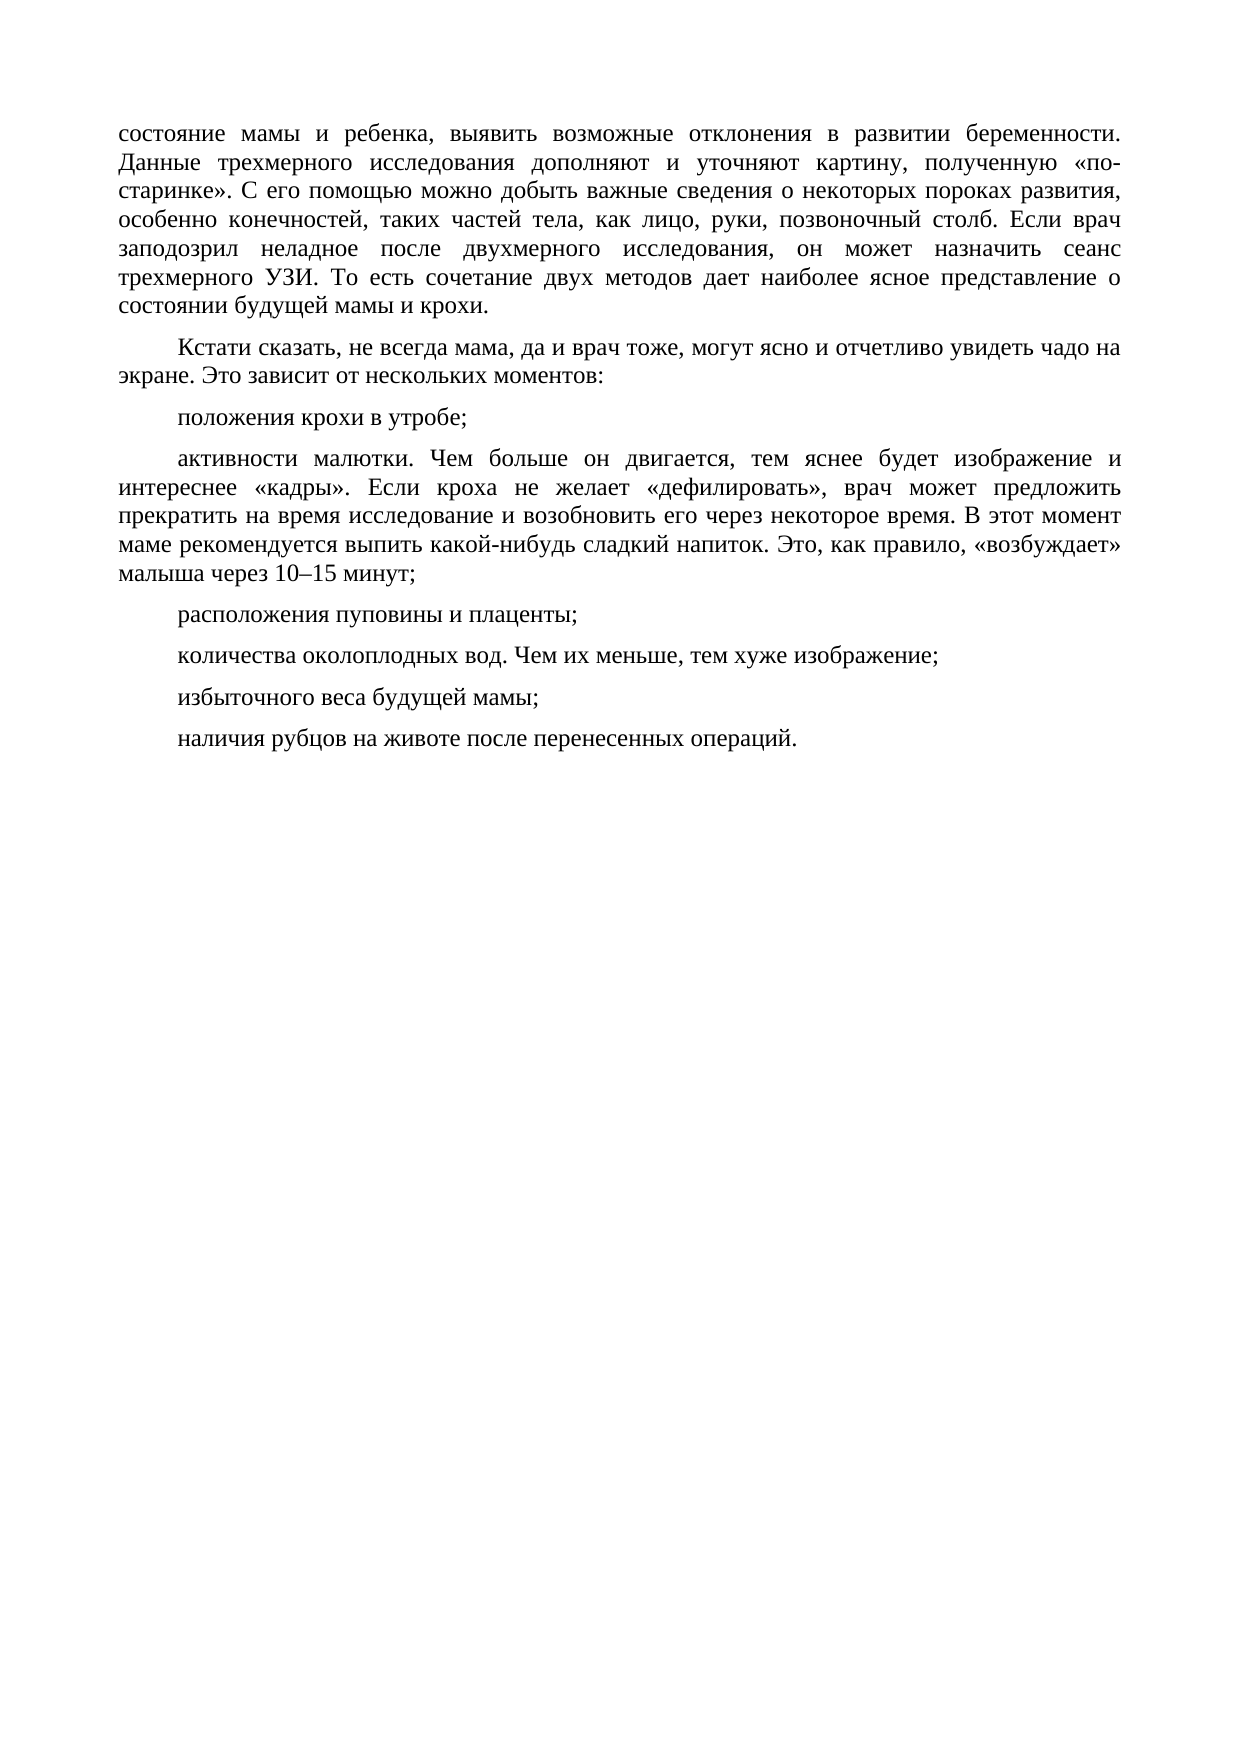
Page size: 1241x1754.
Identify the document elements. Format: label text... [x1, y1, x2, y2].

text активности малютки. Чем больше он двигается, тем яснее будет изображение и интереснее «кадры». Если кроха не желает «дефилировать», врач может предложить прекратить на время исследование и возобновить его через некоторое время. В этот момент маме рекомендуется выпить какой-нибудь сладкий напиток. Это, как правило, «возбуждает» малыша через 10–15 минут; [118, 443, 1122, 587]
text положения крохи в утробе; [118, 402, 1122, 431]
text расположения пуповины и плаценты; [118, 599, 1122, 628]
text количества околоплодных вод. Чем их меньше, тем хуже изображение; [118, 641, 1122, 669]
text наличия рубцов на животе после перенесенных операций. [118, 723, 1122, 752]
text Кстати сказать, не всегда мама, да и врач тоже, могут ясно и отчетливо увидеть чадо на экране. Это зависит от нескольких моментов: [118, 332, 1122, 389]
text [118, 118, 1122, 319]
text избыточного веса будущей мамы; [118, 682, 1122, 711]
